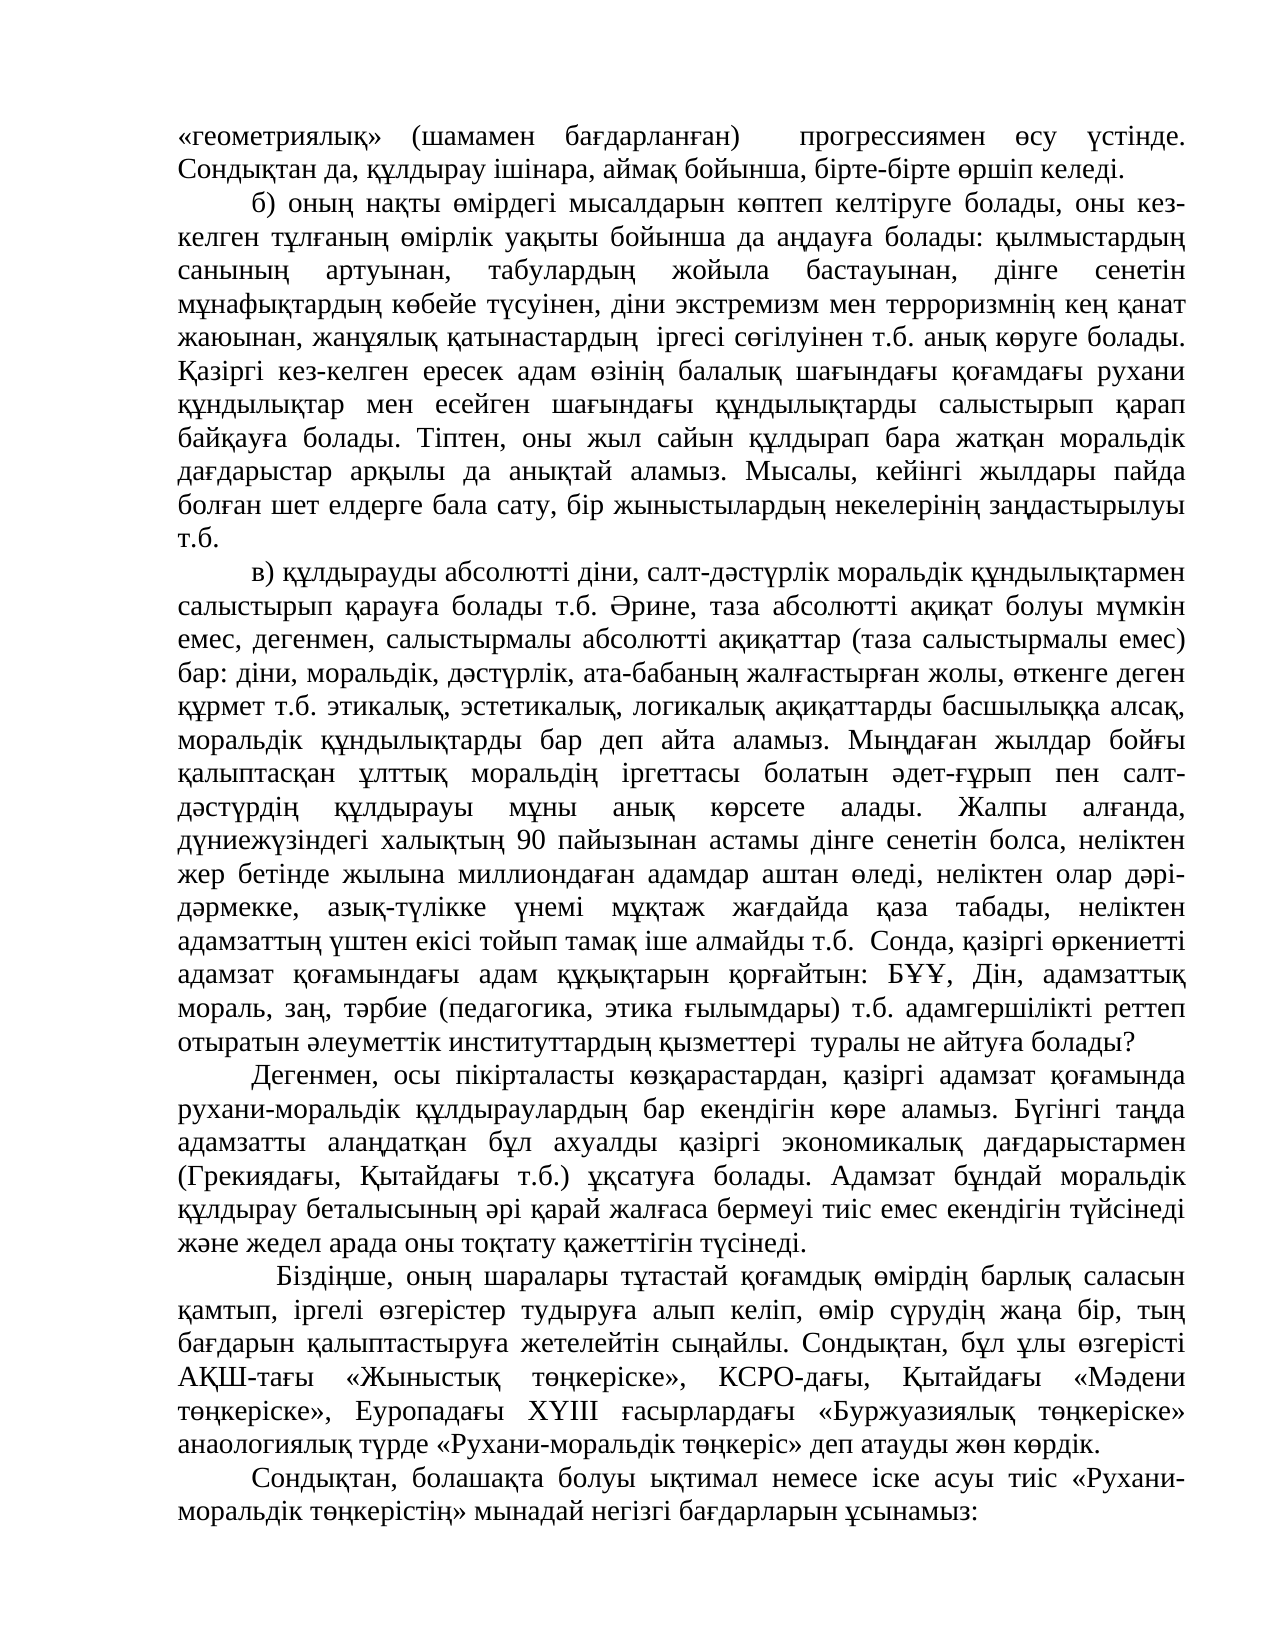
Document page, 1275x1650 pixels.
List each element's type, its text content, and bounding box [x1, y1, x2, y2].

text б) оның нақты өмірдегі мысалдарын көптеп келтіруге болады, оны кез-келген тұлғаның өмірлік уақыты бойынша да аңдауға болады: қылмыстардың санының артуынан, табулардың жойыла бастауынан, дінге сенетін мұнафықтардың көбейе түсуінен, діни экстремизм мен терроризмнің кең қанат жаюынан, жанұялық қатынастардың іргесі сөгілуінен т.б. анық көруге болады. Қазіргі кез-келген ересек адам өзінің балалық шағындағы қоғамдағы рухани құндылықтар мен есейген шағындағы құндылықтарды салыстырып қарап байқауға болады. Тіптен, оны жыл сайын құлдырап бара жатқан моральдік дағдарыстар арқылы да анықтай аламыз. Мысалы, кейінгі жылдары пайда болған шет елдерге бала сату, бір жыныстылардың некелерінің заңдастырылуы т.б. [177, 185, 1186, 554]
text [177, 118, 1186, 185]
text Сондықтан, болашақта болуы ықтимал немесе іске асуы тиіс «Рухани-моральдік төңкерістің» мынадай негізгі бағдарларын ұсынамыз: [177, 1460, 1186, 1527]
text в) құлдырауды абсолютті діни, салт-дәстүрлік моральдік құндылықтармен салыстырып қарауға болады т.б. Әрине, таза абсолютті ақиқат болуы мүмкін емес, дегенмен, салыстырмалы абсолютті ақиқаттар (таза салыстырмалы емес) бар: діни, моральдік, дәстүрлік, ата-бабаның жалғастырған жолы, өткенге деген құрмет т.б. этикалық, эстетикалық, логикалық ақиқаттарды басшылыққа алсақ, моральдік құндылықтарды бар деп айта аламыз. Мыңдаған жылдар бойғы қалыптасқан ұлттық моральдің іргеттасы болатын әдет-ғұрып пен салт-дәстүрдің құлдырауы мұны анық көрсете алады. Жалпы алғанда, дүниежүзіндегі халықтың 90 пайызынан астамы дінге сенетін болса, неліктен жер бетінде жылына миллиондаған адамдар аштан өледі, неліктен олар дәрі-дәрмекке, азық-түлікке үнемі мұқтаж жағдайда қаза табады, неліктен адамзаттың үштен екісі тойып тамақ іше алмайды т.б. Сонда, қазіргі өркениетті адамзат қоғамындағы адам құқықтарын қорғайтын: БҰҰ, Дін, адамзаттық мораль, заң, тәрбие (педагогика, этика ғылымдары) т.б. адамгершілікті реттеп отыратын әлеуметтік институттардың қызметтері туралы не айтуға болады? [177, 554, 1186, 1057]
text Дегенмен, осы пікірталасты көзқарастардан, қазіргі адамзат қоғамында рухани-моральдік құлдыраулардың бар екендігін көре аламыз. Бүгінгі таңда адамзатты алаңдатқан бұл ахуалды қазіргі экономикалық дағдарыстармен (Грекиядағы, Қытайдағы т.б.) ұқсатуға болады. Адамзат бұндай моральдік құлдырау беталысының әрі қарай жалғаса бермеуі тиіс емес екендігін түйсінеді және жедел арада оны тоқтату қажеттігін түсінеді. [177, 1057, 1186, 1258]
text Біздіңше, оның шаралары тұтастай қоғамдық өмірдің барлық саласын қамтып, іргелі өзгерістер тудыруға алып келіп, өмір сүрудің жаңа бір, тың бағдарын қалыптастыруға жетелейтін сыңайлы. Сондықтан, бұл ұлы өзгерісті АҚШ-тағы «Жыныстық төңкеріске», КСРО-дағы, Қытайдағы «Мәдени төңкеріске», Еуропадағы ХҮІІІ ғасырлардағы «Буржуазиялық төңкеріске» анаологиялық түрде «Рухани-моральдік төңкеріс» деп атауды жөн көрдік. [177, 1258, 1186, 1460]
